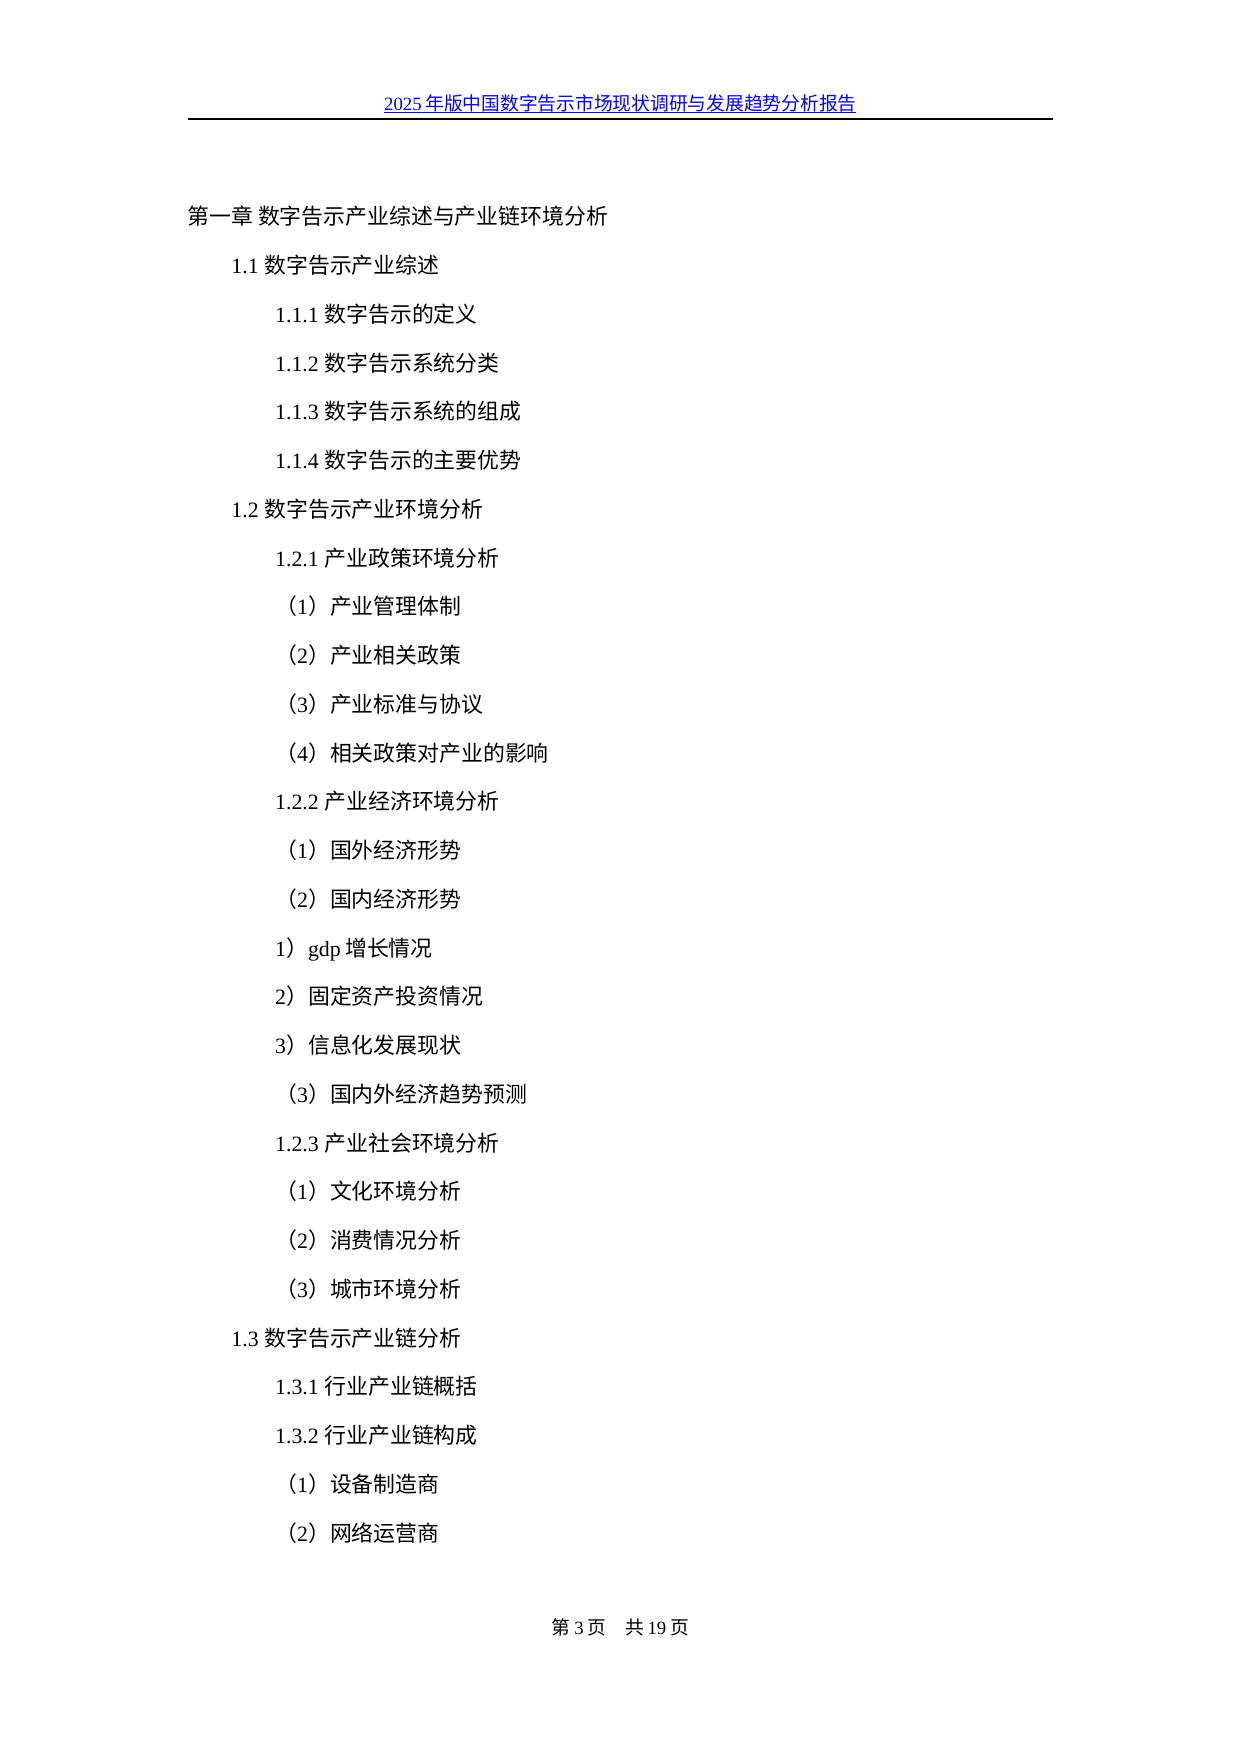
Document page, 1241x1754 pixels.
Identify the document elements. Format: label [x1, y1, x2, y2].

text [187, 150, 1053, 1548]
